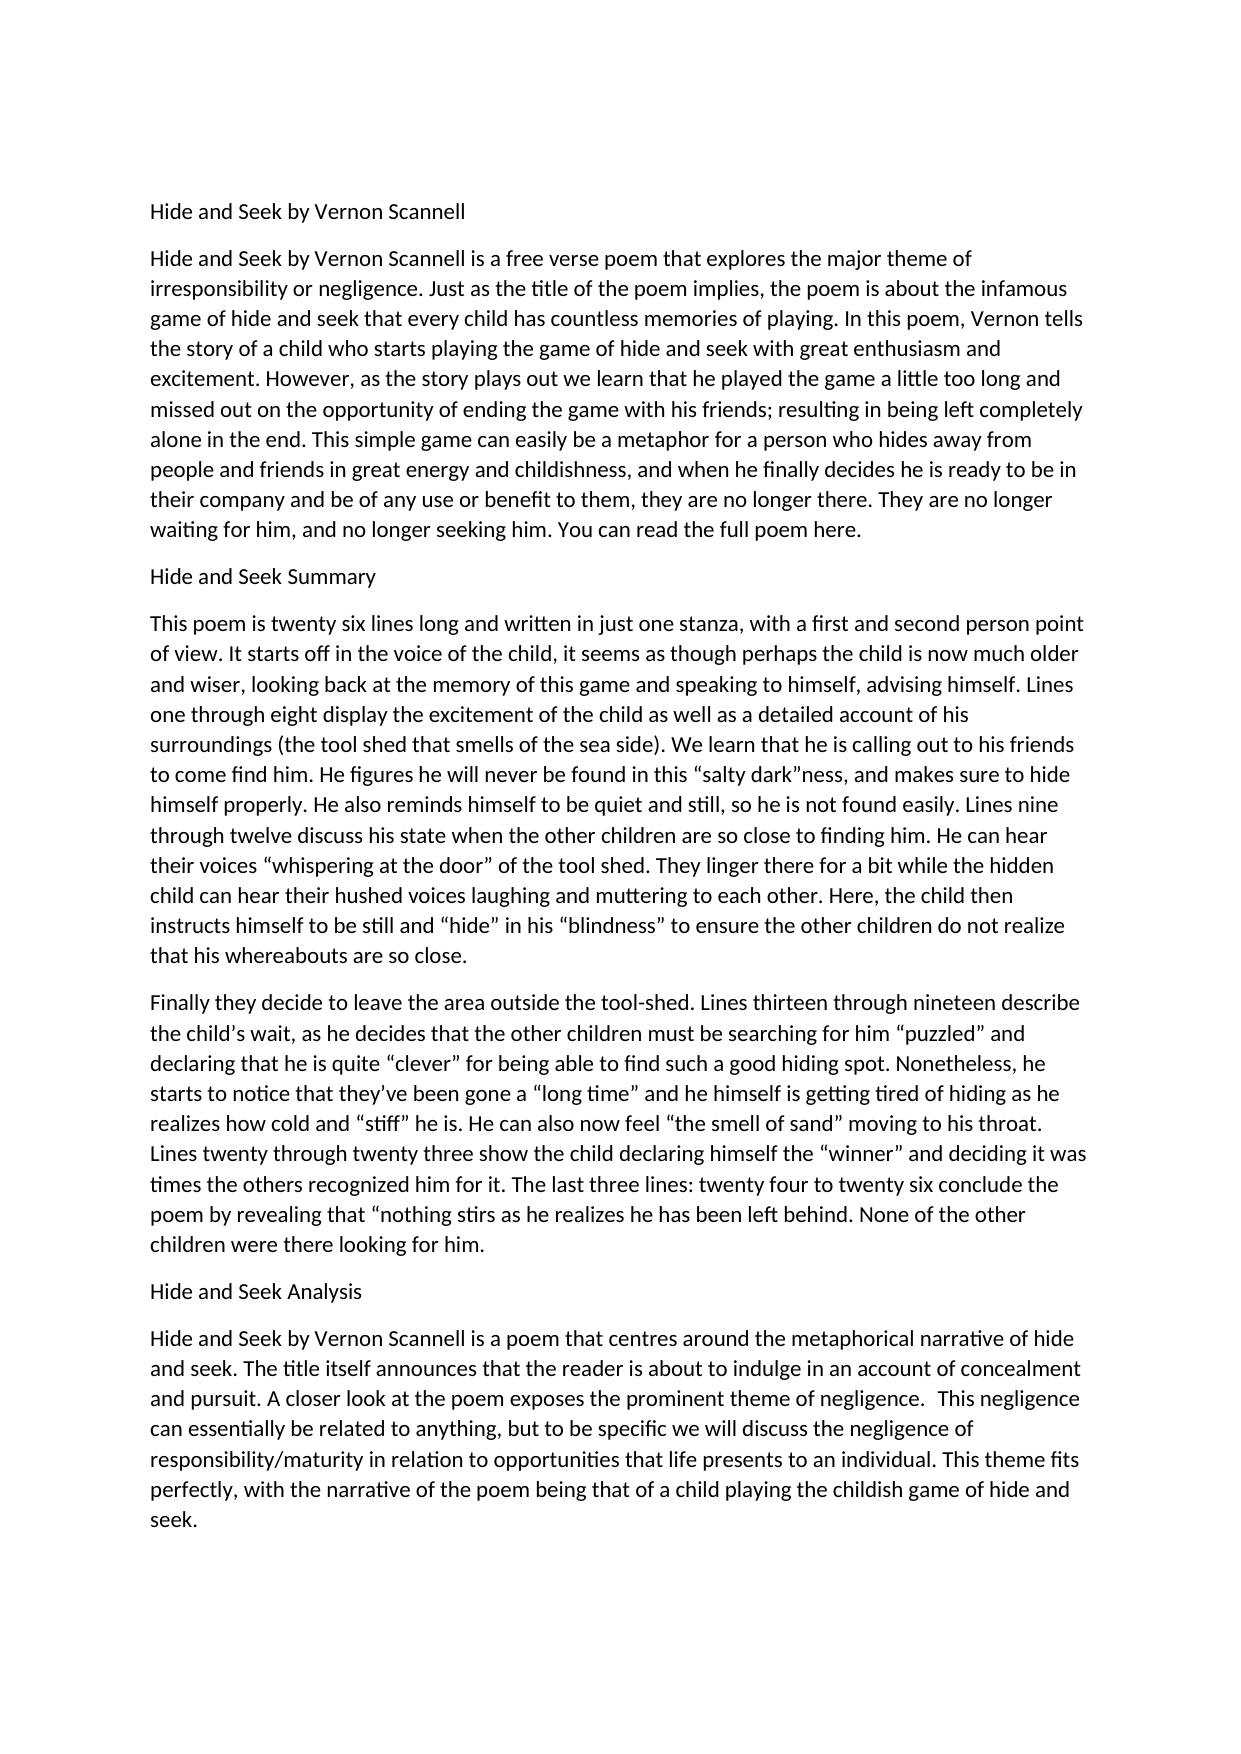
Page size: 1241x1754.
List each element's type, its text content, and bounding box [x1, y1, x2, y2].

text This poem is twenty six lines long and written in just one stanza, with a first and second person point of view. It starts off in the voice of the child, it seems as though perhaps the child is now much older and wiser, looking back at the memory of this game and speaking to himself, advising himself. Lines one through eight display the excitement of the child as well as a detailed account of his surroundings (the tool shed that smells of the sea side). We learn that he is calling out to his friends to come find him. He figures he will never be found in this “salty dark”ness, and makes sure to hide himself properly. He also reminds himself to be quiet and still, so he is not found easily. Lines nine through twelve discuss his state when the other children are so close to finding him. He can hear their voices “whispering at the door” of the tool shed. They linger there for a bit while the hidden child can hear their hushed voices laughing and muttering to each other. Here, the child then instructs himself to be still and “hide” in his “blindness” to ensure the other children do not realize that his whereabouts are so close. [150, 609, 1090, 970]
text Hide and Seek by Vernon Scannell is a poem that centres around the metaphorical narrative of hide and seek. The title itself announces that the reader is about to indulge in an account of concealment and pursuit. A closer look at the poem exposes the prominent theme of negligence. This negligence can essentially be related to anything, but to be specific we will discuss the negligence of responsibility/maturity in relation to opportunities that life presents to an individual. This theme fits perfectly, with the narrative of the poem being that of a child playing the childish game of hide and seek. [150, 1324, 1090, 1533]
text Finally they decide to leave the area outside the tool-shed. Lines thirteen through nineteen describe the child’s wait, as he decides that the other children must be searching for him “puzzled” and declaring that he is quite “clever” for being able to find such a good hiding spot. Nonetheless, he starts to notice that they’ve been gone a “long time” and he himself is getting tired of hiding as he realizes how cold and “stiff” he is. He can also now feel “the smell of sand” moving to his throat. Lines twenty through twenty three show the child declaring himself the “winner” and deciding it was times the others recognized him for it. The last three lines: twenty four to twenty six conclude the poem by revealing that “nothing stirs as he realizes he has been left behind. None of the other children were there looking for him. [150, 988, 1090, 1258]
text Hide and Seek Summary [150, 562, 1090, 591]
text Hide and Seek by Vernon Scannell [150, 197, 1090, 225]
text Hide and Seek Analysis [150, 1277, 1090, 1305]
text Hide and Seek by Vernon Scannell is a free verse poem that explores the major theme of irresponsibility or negligence. Just as the title of the poem implies, the poem is about the infamous game of hide and seek that every child has countless memories of playing. In this poem, Vernon tells the story of a child who starts playing the game of hide and seek with great enthusiasm and excitement. However, as the story plays out we learn that he played the game a little too long and missed out on the opportunity of ending the game with his friends; resulting in being left completely alone in the end. This simple game can easily be a metaphor for a person who hides away from people and friends in great energy and childishness, and when he finally decides he is ready to be in their company and be of any use or benefit to them, they are no longer there. They are no longer waiting for him, and no longer seeking him. You can read the full poem here. [150, 244, 1090, 544]
